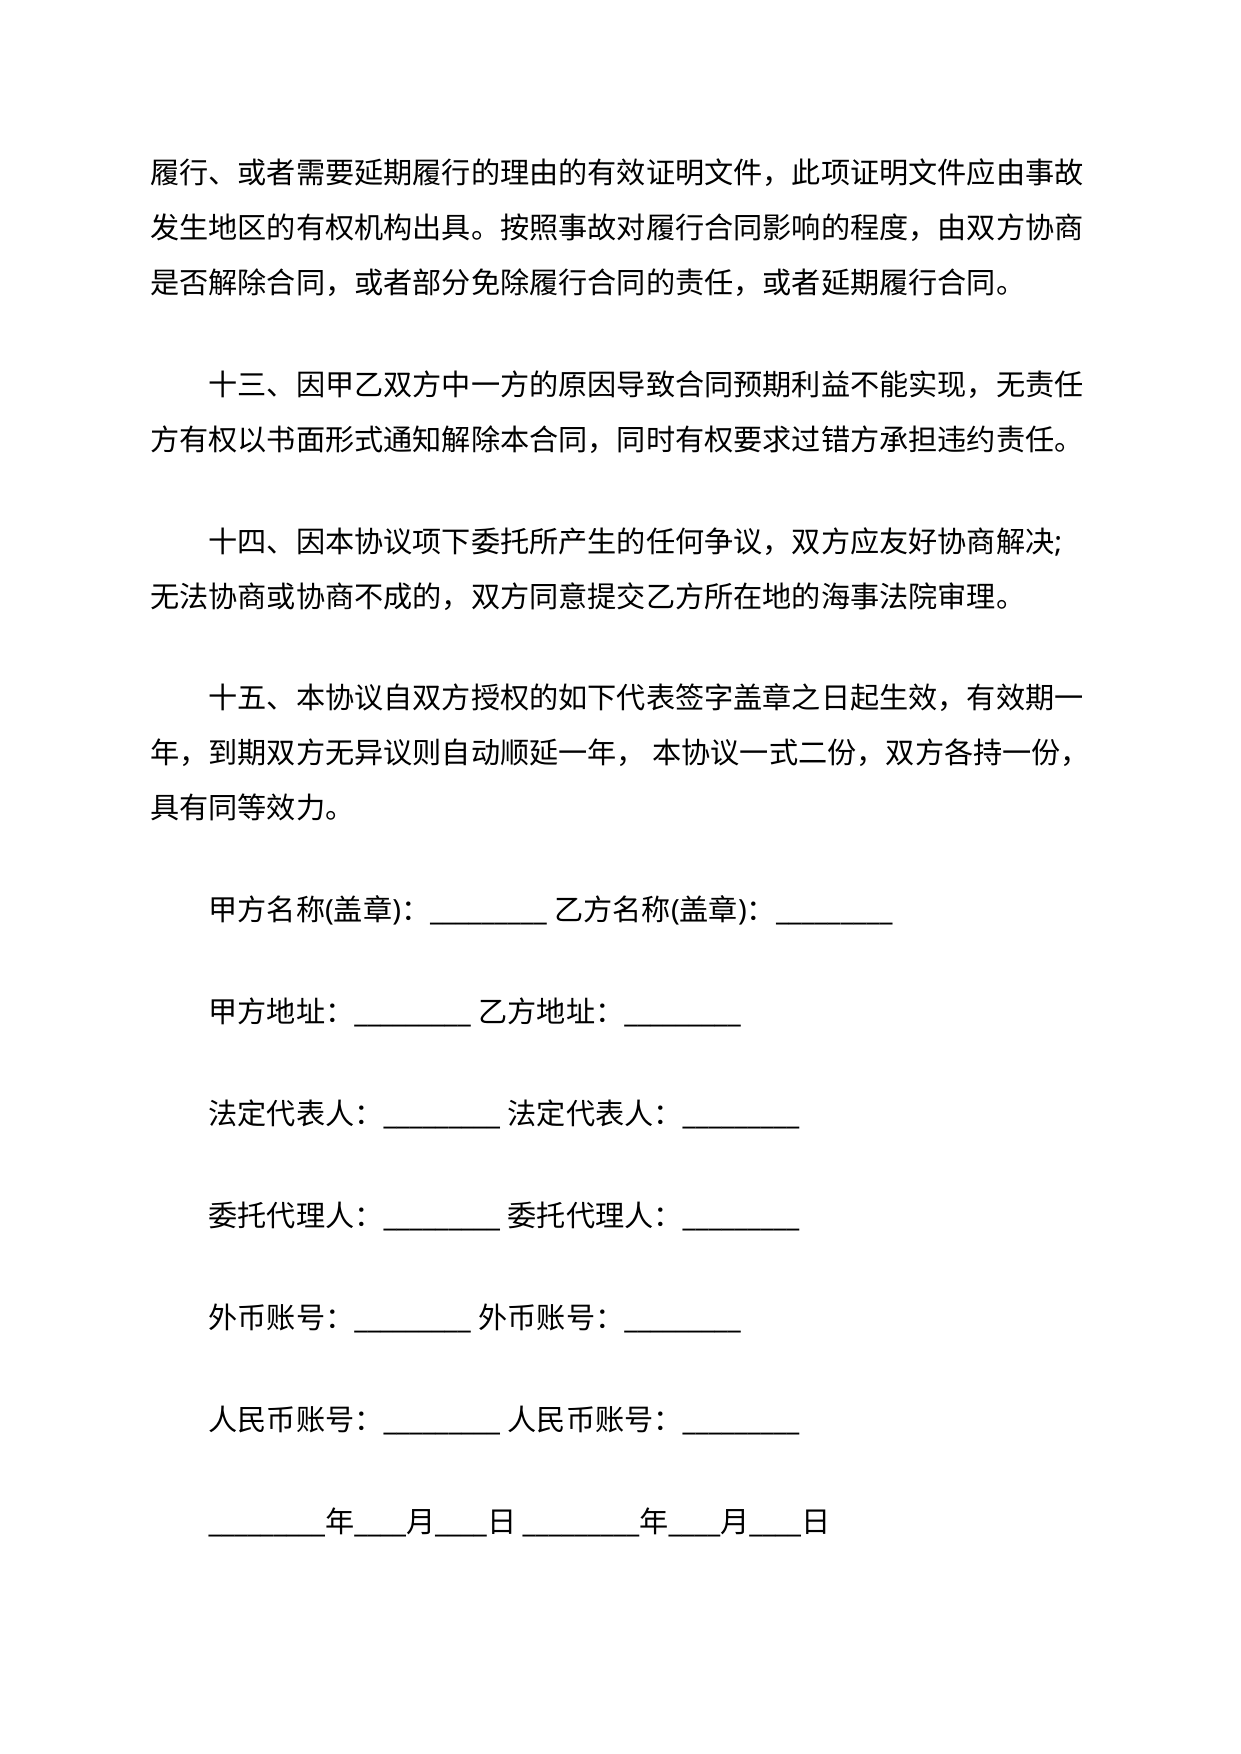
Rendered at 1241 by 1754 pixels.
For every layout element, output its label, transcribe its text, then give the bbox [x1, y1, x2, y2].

text 十五、本协议自双方授权的如下代表签字盖章之日起生效，有效期一年，到期双方无异议则自动顺延一年， 本协议一式二份，双方各持一份，具有同等效力。 [150, 675, 1090, 827]
text 甲方名称(盖章)：_________ 乙方名称(盖章)：_________ [150, 887, 1090, 929]
text 十三、因甲乙双方中一方的原因导致合同预期利益不能实现，无责任方有权以书面形式通知解除本合同，同时有权要求过错方承担违约责任。 [150, 362, 1090, 459]
text 外币账号：_________ 外币账号：_________ [150, 1294, 1090, 1337]
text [150, 150, 1090, 302]
text 委托代理人：_________ 委托代理人：_________ [150, 1192, 1090, 1235]
text 人民币账号：_________ 人民币账号：_________ [150, 1396, 1090, 1439]
text _________年____月____日 _________年____月____日 [150, 1498, 1090, 1541]
text 十四、因本协议项下委托所产生的任何争议，双方应友好协商解决;无法协商或协商不成的，双方同意提交乙方所在地的海事法院审理。 [150, 518, 1090, 616]
text 甲方地址：_________ 乙方地址：_________ [150, 988, 1090, 1031]
text 法定代表人：_________ 法定代表人：_________ [150, 1091, 1090, 1133]
